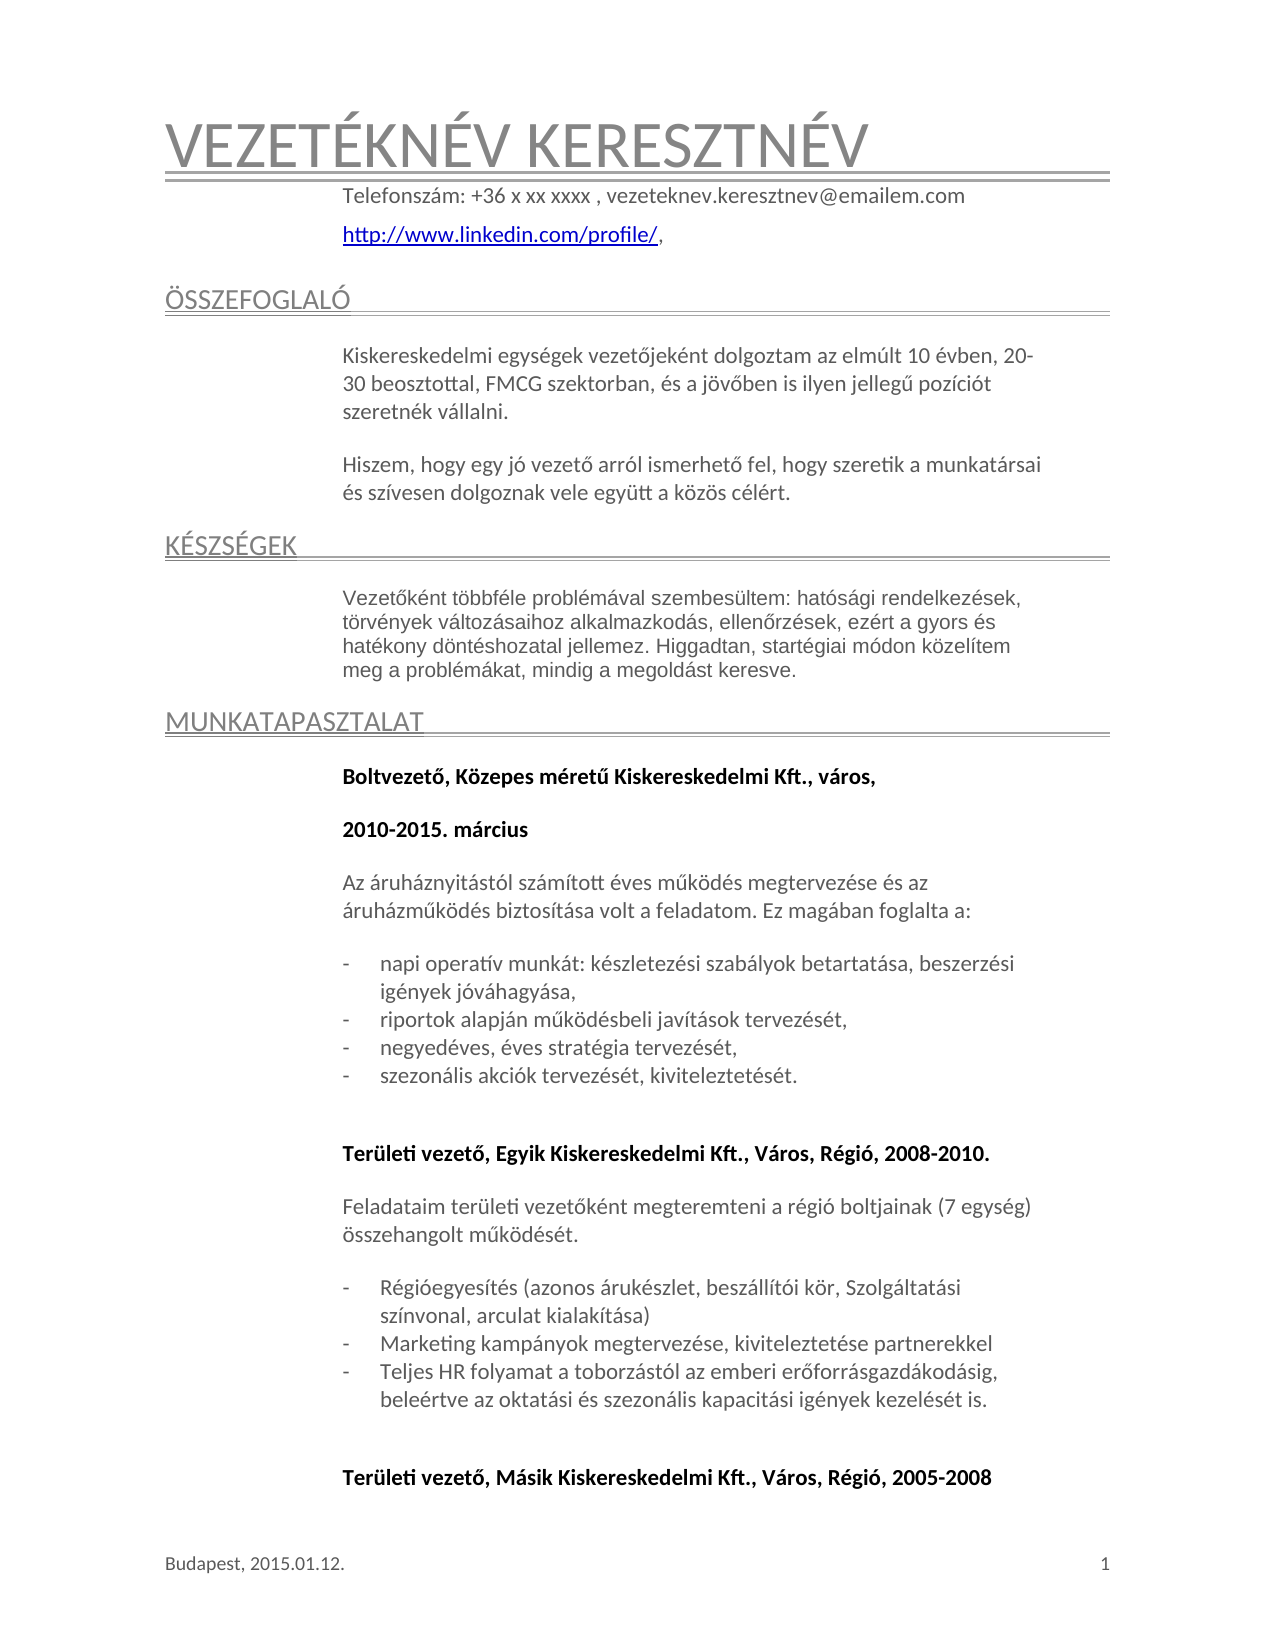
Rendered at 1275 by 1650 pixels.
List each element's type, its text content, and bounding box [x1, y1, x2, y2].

text Területi vezető, Másik Kiskereskedelmi Kft., Város, Régió, 2005-2008 [342, 1463, 1050, 1491]
text Az áruháznyitástól számított éves működés megtervezése és az áruházműködés biztosítása volt a feladatom. Ez magában foglalta a: [342, 868, 1050, 924]
text Vezetőként többféle problémával szembesültem: hatósági rendelkezések, törvények változásaihoz alkalmazkodás, ellenőrzések, ezért a gyors és hatékony döntéshozatal jellemez. Higgadtan, startégiai módon közelítem meg a problémákat, mindig a megoldást keresve. [342, 586, 1050, 682]
text Feladataim területi vezetőként megteremteni a régió boltjainak (7 egység) összehangolt működését. [342, 1192, 1050, 1248]
title Vezetéknév Keresztnév [165, 112, 1110, 171]
list napi operatív munkát: készletezési szabályok betartatása, beszerzési igények jóváhagyása, [342, 949, 1050, 1005]
text Hiszem, hogy egy jó vezető arról ismerhető fel, hogy szeretik a munkatársai és szívesen dolgoznak vele együtt a közös célért. [342, 450, 1050, 506]
title Készségek [165, 531, 1110, 556]
list szezonális akciók tervezését, kiviteleztetését. [342, 1061, 1050, 1089]
list Teljes HR folyamat a toborzástól az emberi erőforrásgazdákodásig, beleértve az oktatási és szezonális kapacitási igények kezelését is. [342, 1357, 1050, 1413]
text http://www.linkedin.com/profile/, [342, 220, 1050, 248]
text Kiskereskedelmi egységek vezetőjeként dolgoztam az elmúlt 10 évben, 20-30 beosztottal, FMCG szektorban, és a jövőben is ilyen jellegű pozíciót szeretnék vállalni. [342, 341, 1050, 425]
title Összefoglaló [165, 286, 1110, 311]
text Területi vezető, Egyik Kiskereskedelmi Kft., Város, Régió, 2008-2010. [342, 1139, 1050, 1167]
title Munkatapasztalat [165, 707, 1110, 732]
list Régióegyesítés (azonos árukészlet, beszállítói kör, Szolgáltatási színvonal, arculat kialakítása) [342, 1273, 1050, 1329]
list riportok alapján működésbeli javítások tervezését, [342, 1005, 1050, 1033]
list Marketing kampányok megtervezése, kiviteleztetése partnerekkel [342, 1329, 1050, 1357]
text 2010-2015. március [342, 815, 1050, 843]
text Telefonszám: +36 x xx xxxx , vezeteknev.keresztnev@emailem.com [342, 182, 1050, 209]
list negyedéves, éves stratégia tervezését, [342, 1033, 1050, 1061]
text Boltvezető, Közepes méretű Kiskereskedelmi Kft., város, [342, 762, 1050, 790]
